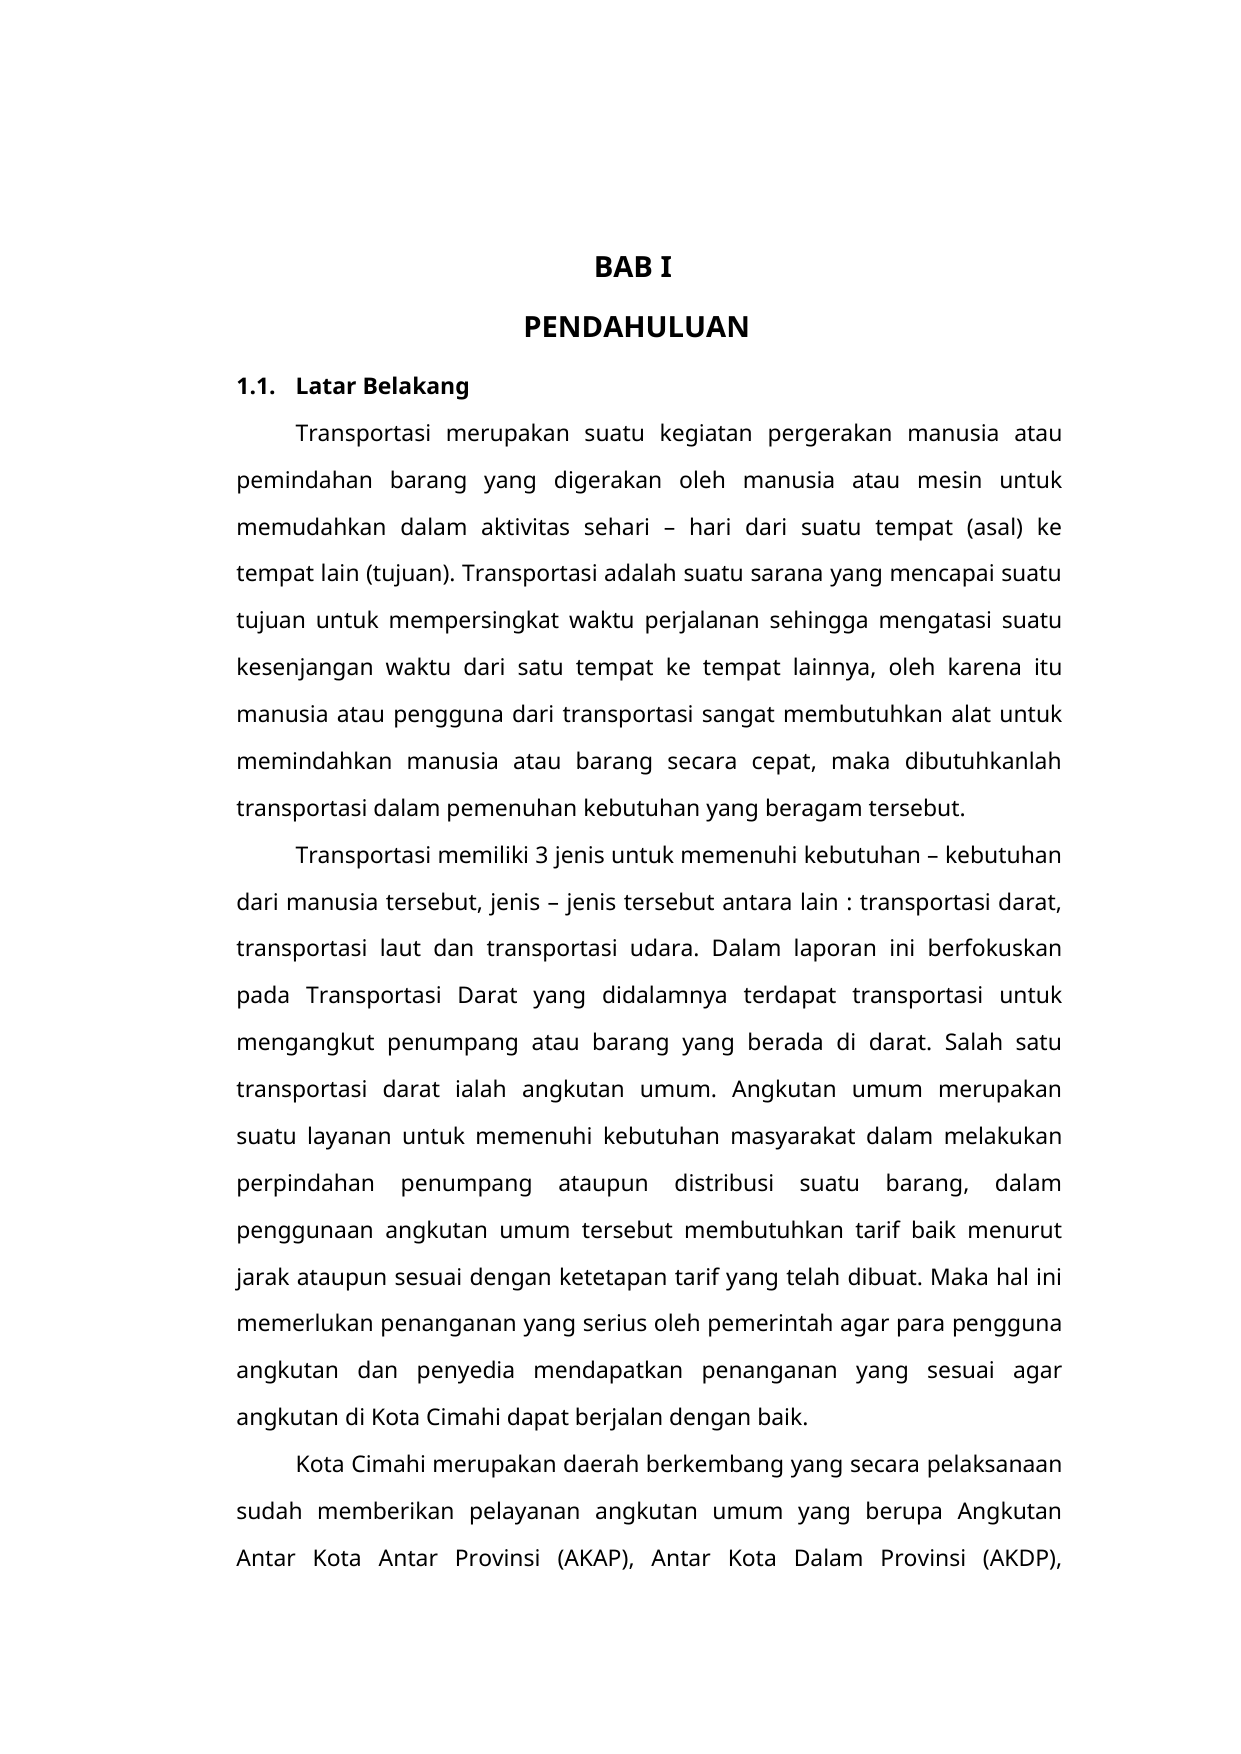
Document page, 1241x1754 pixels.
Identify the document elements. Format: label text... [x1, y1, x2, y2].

list Transportasi merupakan suatu kegiatan pergerakan manusia atau pemindahan barang yang digerakan oleh manusia atau mesin untuk memudahkan dalam aktivitas sehari – hari dari suatu tempat (asal) ke tempat lain (tujuan). Transportasi adalah suatu sarana yang mencapai suatu tujuan untuk mempersingkat waktu perjalanan sehingga mengatasi suatu kesenjangan waktu dari satu tempat ke tempat lainnya, oleh karena itu manusia atau pengguna dari transportasi sangat membutuhkan alat untuk memindahkan manusia atau barang secara cepat, maka dibutuhkanlah transportasi dalam pemenuhan kebutuhan yang beragam tersebut. [236, 417, 1063, 823]
subtitle Latar Belakang [236, 370, 1063, 401]
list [236, 1448, 1063, 1573]
list Transportasi memiliki 3 jenis untuk memenuhi kebutuhan – kebutuhan dari manusia tersebut, jenis – jenis tersebut antara lain : transportasi darat, transportasi laut dan transportasi udara. Dalam laporan ini berfokuskan pada Transportasi Darat yang didalamnya terdapat transportasi untuk mengangkut penumpang atau barang yang berada di darat. Salah satu transportasi darat ialah angkutan umum. Angkutan umum merupakan suatu layanan untuk memenuhi kebutuhan masyarakat dalam melakukan perpindahan penumpang ataupun distribusi suatu barang, dalam penggunaan angkutan umum tersebut membutuhkan tarif baik menurut jarak ataupun sesuai dengan ketetapan tarif yang telah dibuat. Maka hal ini memerlukan penanganan yang serius oleh pemerintah agar para pengguna angkutan dan penyedia mendapatkan penanganan yang sesuai agar angkutan di Kota Cimahi dapat berjalan dengan baik. [236, 839, 1063, 1432]
subtitle BAB I PENDAHULUAN [301, 247, 972, 346]
